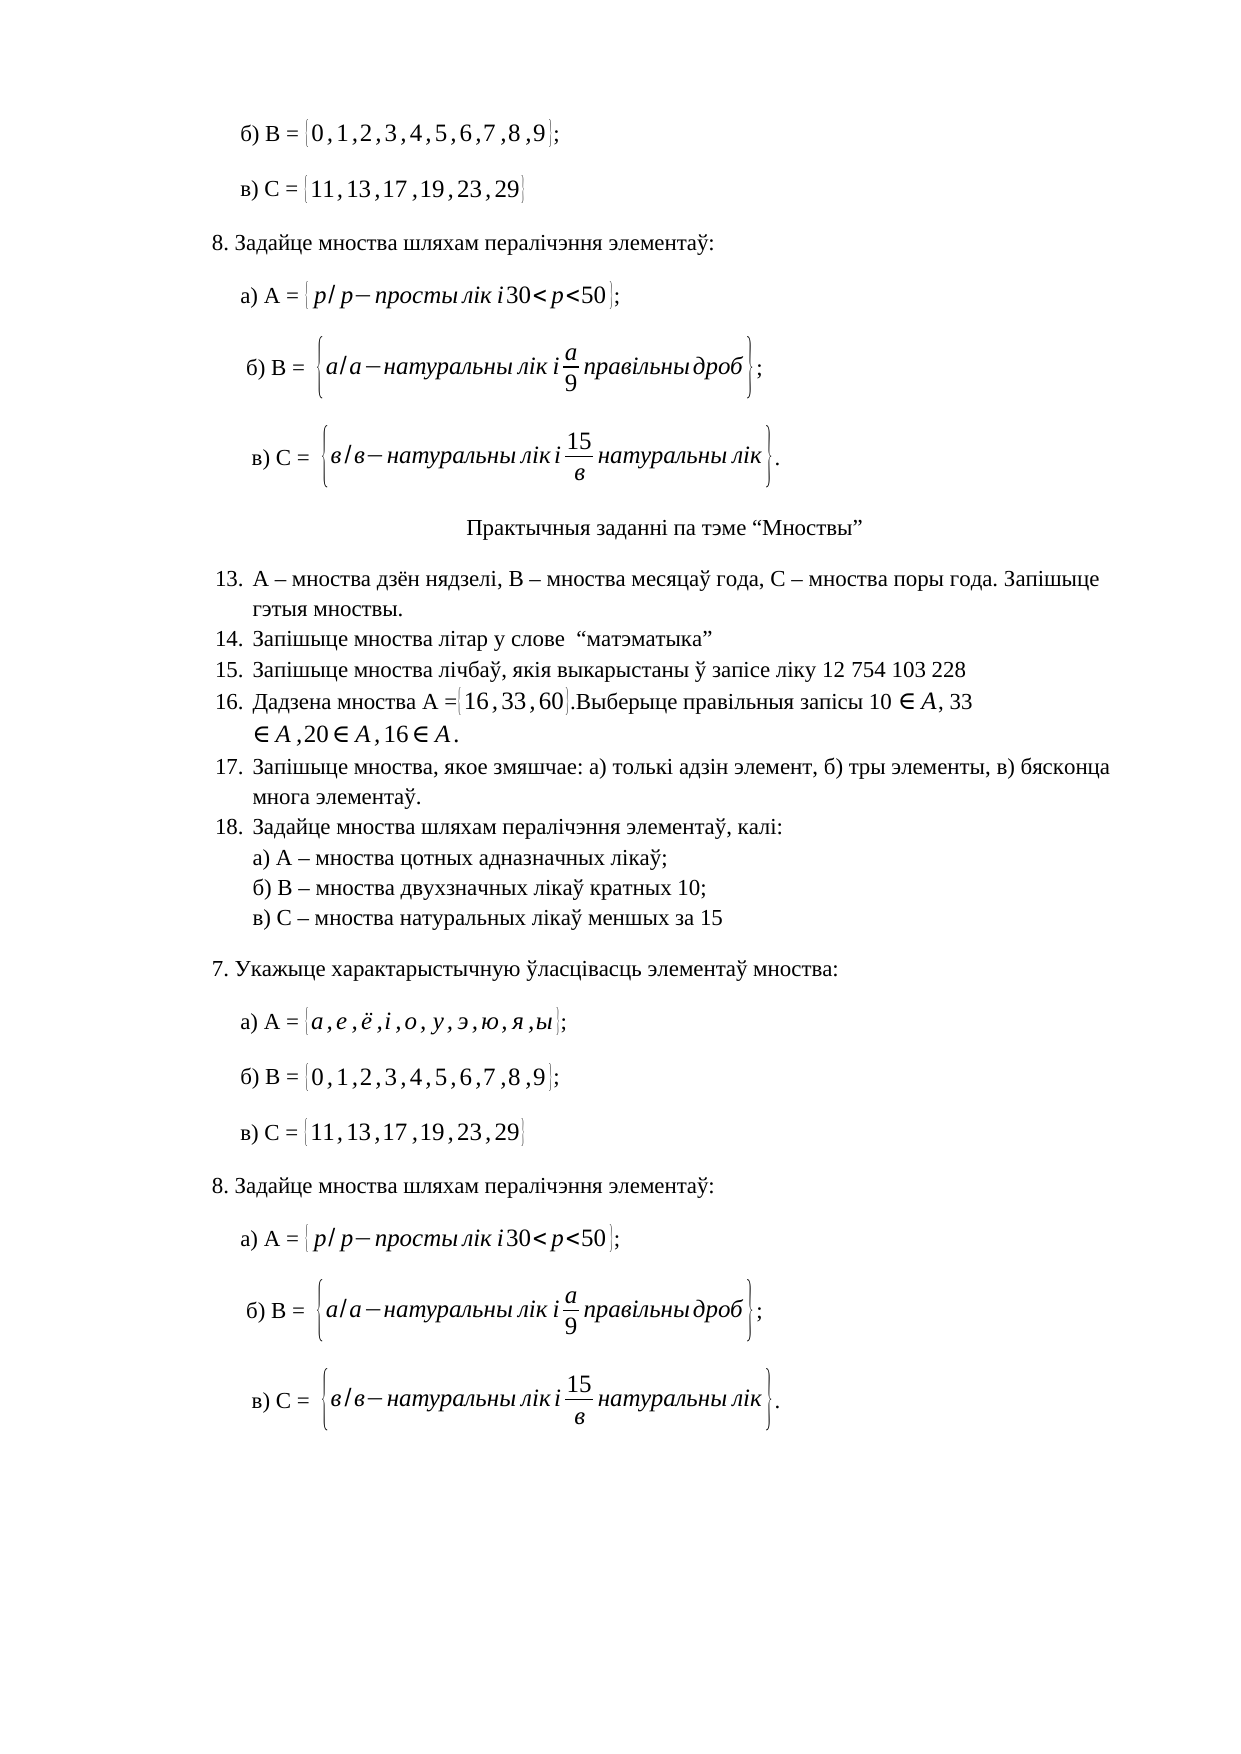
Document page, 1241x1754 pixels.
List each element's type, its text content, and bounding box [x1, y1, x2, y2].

text а) А = ; [177, 1006, 1152, 1037]
text в) С = [177, 173, 1152, 204]
text 8. Задайце мноства шляхам пералічэння элементаў: [177, 229, 1152, 255]
text а) А = ; [177, 280, 1152, 310]
text в) С = [177, 1117, 1152, 1147]
text б) В = ; [177, 1061, 1152, 1092]
list А – мноства дзён нядзелі, В – мноства месяцаў года, С – мноства поры года. Запішыце гэтыя мноствы. [215, 565, 1152, 622]
text б) В = ; [177, 1278, 1152, 1343]
text 8. Задайце мноства шляхам пералічэння элементаў: [177, 1172, 1152, 1198]
list Дадзена мноства А =.Выберыце правільныя запісы 10 , 33 [215, 686, 1152, 749]
list Запішыце мноства літар у слове “матэматыка” [215, 626, 1152, 652]
list Запішыце мноства лічбаў, якія выкарыстаны ў запісе ліку 12 754 103 228 [215, 656, 1152, 682]
list а) А – мноства цотных адназначных лікаў; [252, 843, 1152, 870]
text Практычныя заданні па тэме “Мноствы” [177, 514, 1152, 540]
list Задайце мноства шляхам пералічэння элементаў, калі: [215, 813, 1152, 840]
list Запішыце мноства, якое змяшчае: а) толькі адзін элемент, б) тры элементы, в) бясконца многа элементаў. [215, 753, 1152, 809]
text б) В = ; [177, 335, 1152, 400]
list б) В – мноства двухзначных лікаў кратных 10; [252, 874, 1152, 900]
text б) В = ; [177, 118, 1152, 149]
text в) С = . [177, 424, 1152, 489]
text 7. Укажыце характарыстычную ўласцівасць элементаў мноства: [177, 955, 1152, 981]
list в) С – мноства натуральных лікаў меншых за 15 [252, 904, 1152, 930]
text а) А = ; [177, 1223, 1152, 1254]
text в) С = . [177, 1368, 1152, 1433]
